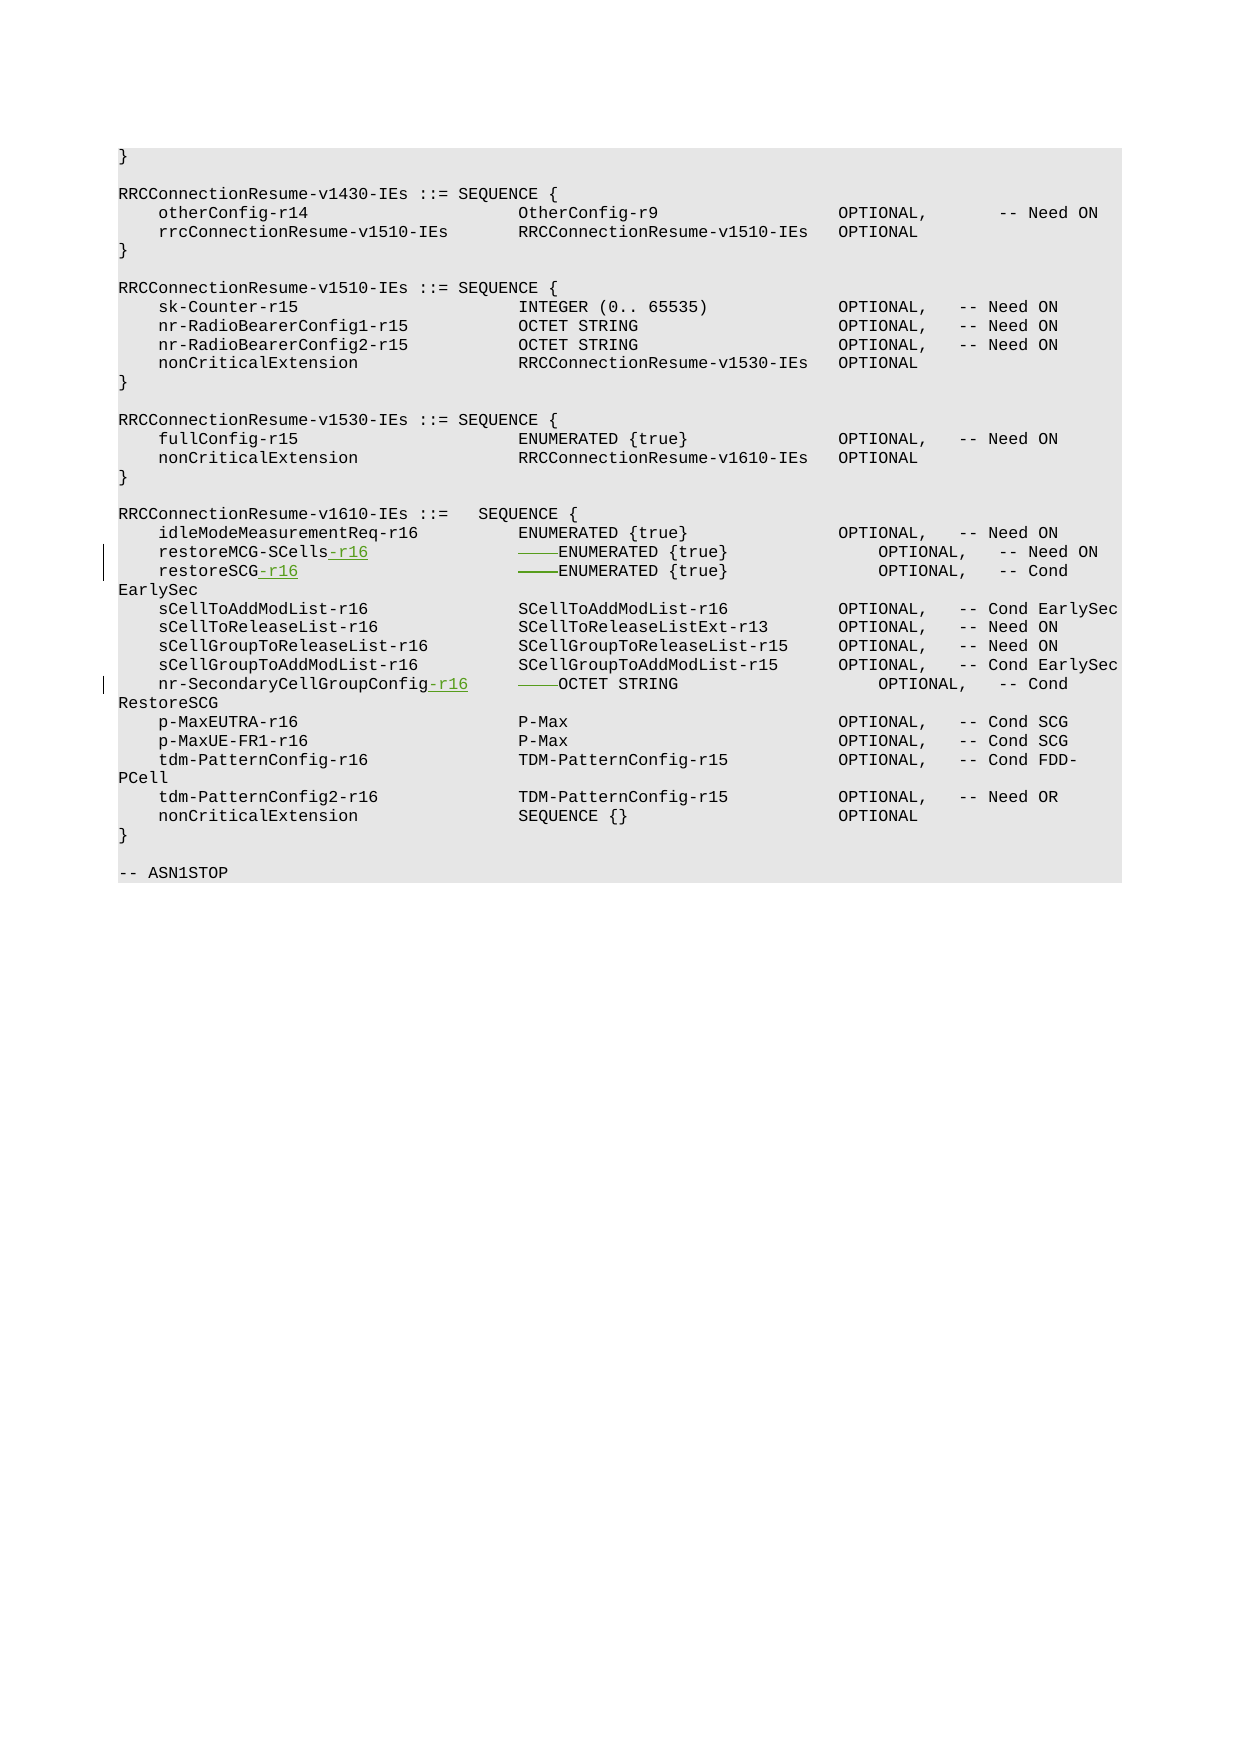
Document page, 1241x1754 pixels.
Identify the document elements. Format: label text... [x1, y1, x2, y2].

text nr-RadioBearerConfig1-r15 OCTET STRING OPTIONAL, -- Need ON [118, 317, 1122, 336]
text tdm-PatternConfig2-r16 TDM-PatternConfig-r15 OPTIONAL, -- Need OR [118, 789, 1122, 808]
text RRCConnectionResume-v1610-IEs ::= SEQUENCE { [118, 506, 1122, 525]
text sCellGroupToReleaseList-r16 SCellGroupToReleaseList-r15 OPTIONAL, -- Need ON [118, 638, 1122, 657]
text sCellToAddModList-r16 SCellToAddModList-r16 OPTIONAL, -- Cond EarlySec [118, 600, 1122, 619]
text sk-Counter-r15 INTEGER (0.. 65535) OPTIONAL, -- Need ON [118, 298, 1122, 317]
text nr-SecondaryCellGroupConfig OCTET STRING OPTIONAL, -- Cond RestoreSCG [118, 676, 1122, 713]
text } [118, 148, 1122, 167]
text RRCConnectionResume-v1510-IEs ::= SEQUENCE { [118, 280, 1122, 298]
text fullConfig-r15 ENUMERATED {true} OPTIONAL, -- Need ON [118, 431, 1122, 449]
text nonCriticalExtension SEQUENCE {} OPTIONAL [118, 808, 1122, 826]
text } [118, 374, 1122, 393]
text } [118, 242, 1122, 261]
text p-MaxUE-FR1-r16 P-Max OPTIONAL, -- Cond SCG [118, 732, 1122, 751]
text p-MaxEUTRA-r16 P-Max OPTIONAL, -- Cond SCG [118, 713, 1122, 732]
text } [118, 468, 1122, 487]
text idleModeMeasurementReq-r16 ENUMERATED {true} OPTIONAL, -- Need ON [118, 525, 1122, 544]
text otherConfig-r14 OtherConfig-r9 OPTIONAL, -- Need ON [118, 204, 1122, 223]
text restoreSCG ENUMERATED {true} OPTIONAL, -- Cond EarlySec [118, 562, 1122, 600]
text RRCConnectionResume-v1530-IEs ::= SEQUENCE { [118, 412, 1122, 431]
text restoreMCG-SCells ENUMERATED {true} OPTIONAL, -- Need ON [118, 544, 1122, 562]
text sCellToReleaseList-r16 SCellToReleaseListExt-r13 OPTIONAL, -- Need ON [118, 619, 1122, 638]
text nr-RadioBearerConfig2-r15 OCTET STRING OPTIONAL, -- Need ON [118, 336, 1122, 355]
text -- ASN1STOP [118, 864, 1122, 883]
text sCellGroupToAddModList-r16 SCellGroupToAddModList-r15 OPTIONAL, -- Cond EarlySec [118, 657, 1122, 676]
text nonCriticalExtension RRCConnectionResume-v1530-IEs OPTIONAL [118, 355, 1122, 374]
text nonCriticalExtension RRCConnectionResume-v1610-IEs OPTIONAL [118, 449, 1122, 468]
text tdm-PatternConfig-r16 TDM-PatternConfig-r15 OPTIONAL, -- Cond FDD-PCell [118, 751, 1122, 789]
text RRCConnectionResume-v1430-IEs ::= SEQUENCE { [118, 185, 1122, 204]
text rrcConnectionResume-v1510-IEs RRCConnectionResume-v1510-IEs OPTIONAL [118, 223, 1122, 242]
text } [118, 826, 1122, 845]
